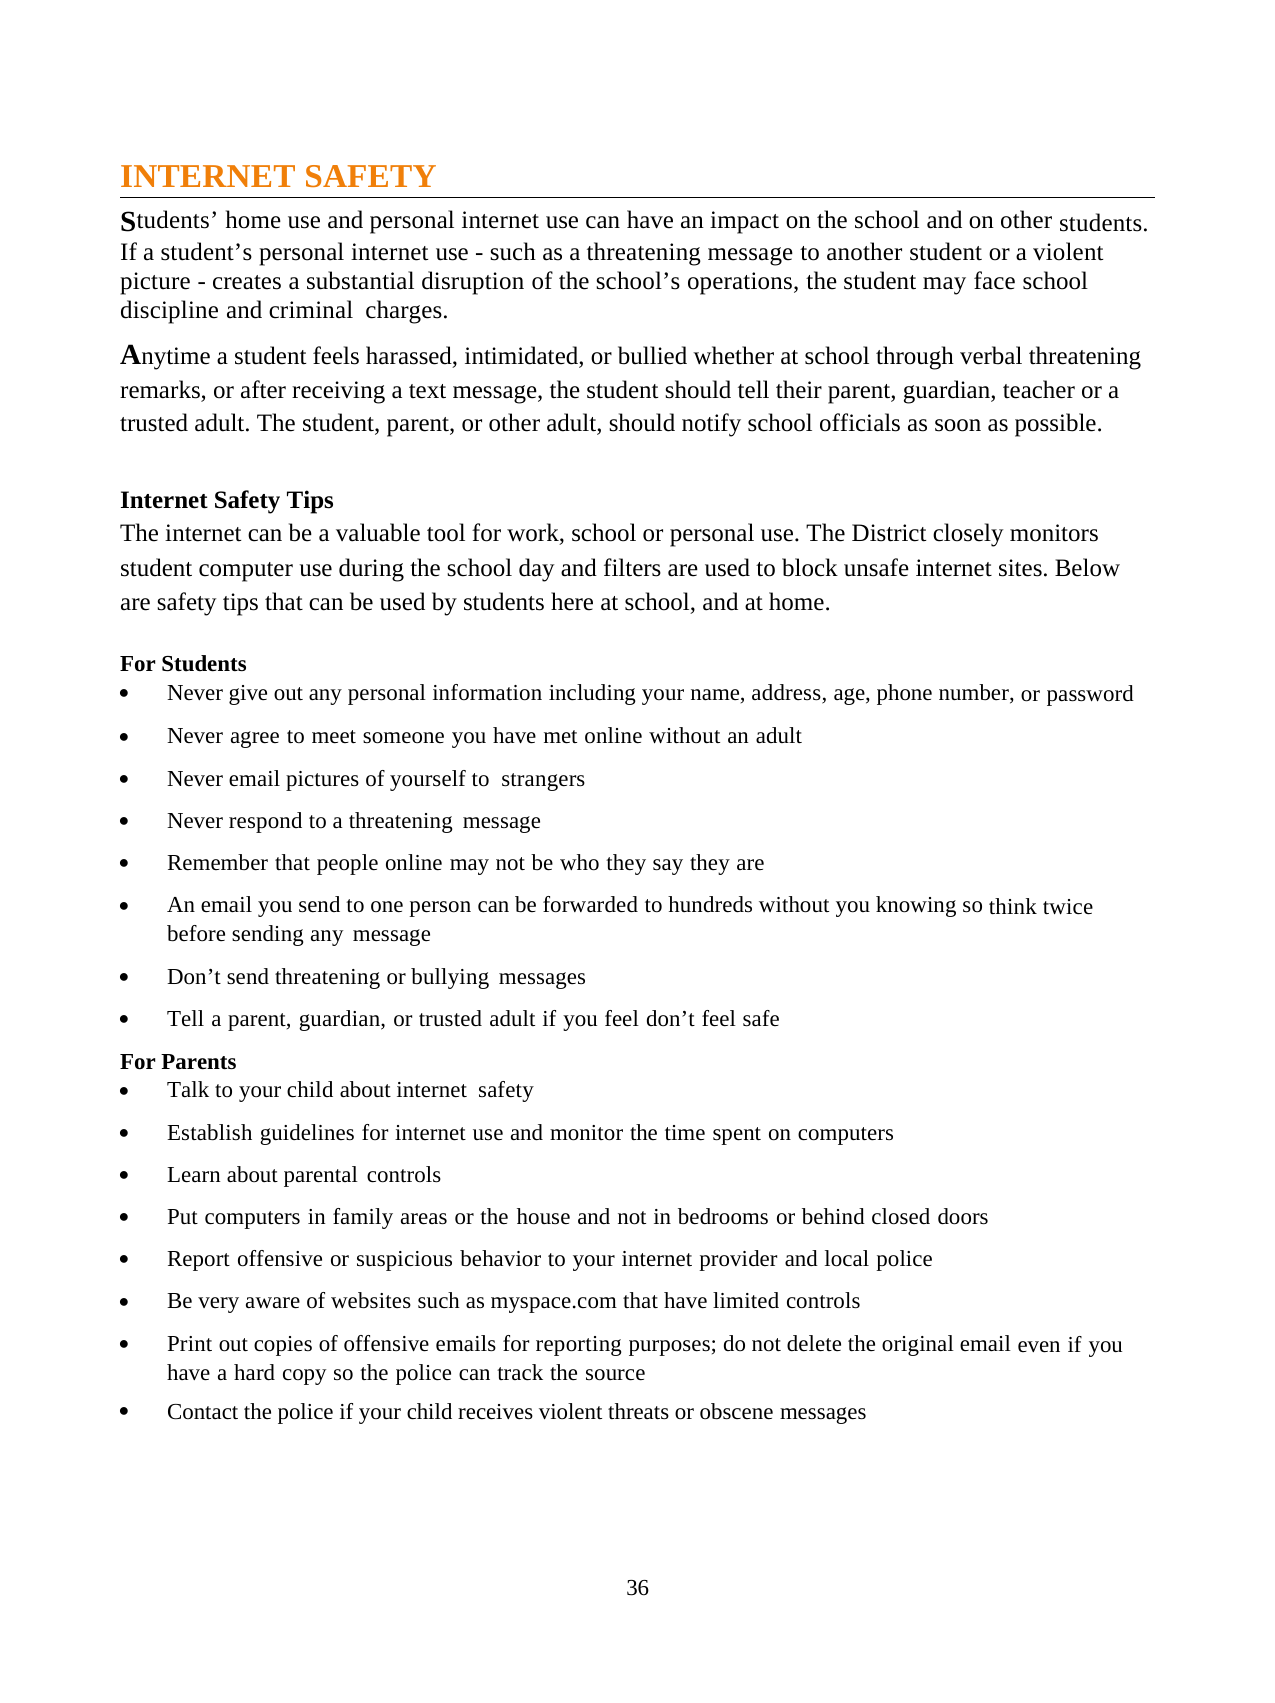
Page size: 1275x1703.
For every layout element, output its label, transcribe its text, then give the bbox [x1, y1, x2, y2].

text INTERNET SAFETY [120, 156, 1155, 197]
list Never respond to a threatening message [120, 807, 1155, 835]
list Never agree to meet someone you have met online without an adult [120, 723, 1155, 750]
list Tell a parent, guardian, or trusted adult if you feel don’t feel safe [120, 1005, 1155, 1033]
list Put computers in family areas or the house and not in bedrooms or behind closed doors [120, 1203, 1155, 1231]
list An email you send to one person can be forwarded to hundreds without you knowing so think twice before sending any message [120, 891, 1155, 947]
list Never give out any personal information including your name, address, age, phone number, or password [120, 679, 1155, 706]
text For Students [120, 650, 1155, 677]
list Remember that people online may not be who they say they are [120, 849, 1155, 877]
list Talk to your child about internet safety [120, 1076, 1155, 1104]
list Contact the police if your child receives violent threats or obscene messages [120, 1398, 1155, 1425]
list Establish guidelines for internet use and monitor the time spent on computers [120, 1119, 1155, 1146]
list Report offensive or suspicious behavior to your internet provider and local police [120, 1245, 1155, 1273]
list Never email pictures of yourself to strangers [120, 765, 1155, 792]
text Anytime a student feels harassed, intimidated, or bullied whether at school through verbal threatening remarks, or after receiving a text message, the student should tell their parent, guardian, teacher or a trusted adult. The student, parent, or other adult, should notify school officials as soon as possible. [120, 337, 1155, 437]
list Learn about parental controls [120, 1161, 1155, 1188]
text Internet Safety Tips [120, 485, 1155, 513]
text Students’ home use and personal internet use can have an impact on the school and on other students. If a student’s personal internet use - such as a threatening message to another student or a violent picture - creates a substantial disruption of the school’s operations, the student may face school discipline and criminal charges. [120, 204, 1155, 323]
list Print out copies of offensive emails for reporting purposes; do not delete the original email even if you have a hard copy so the police can track the source [120, 1330, 1155, 1385]
text The internet can be a valuable tool for work, school or personal use. The District closely monitors student computer use during the school day and filters are used to block unsafe internet sites. Below are safety tips that can be used by students here at school, and at home. [120, 518, 1155, 616]
text For Parents [120, 1048, 1155, 1074]
list Be very aware of websites such as myspace.com that have limited controls [120, 1288, 1155, 1315]
list Don’t send threatening or bullying messages [120, 963, 1155, 990]
